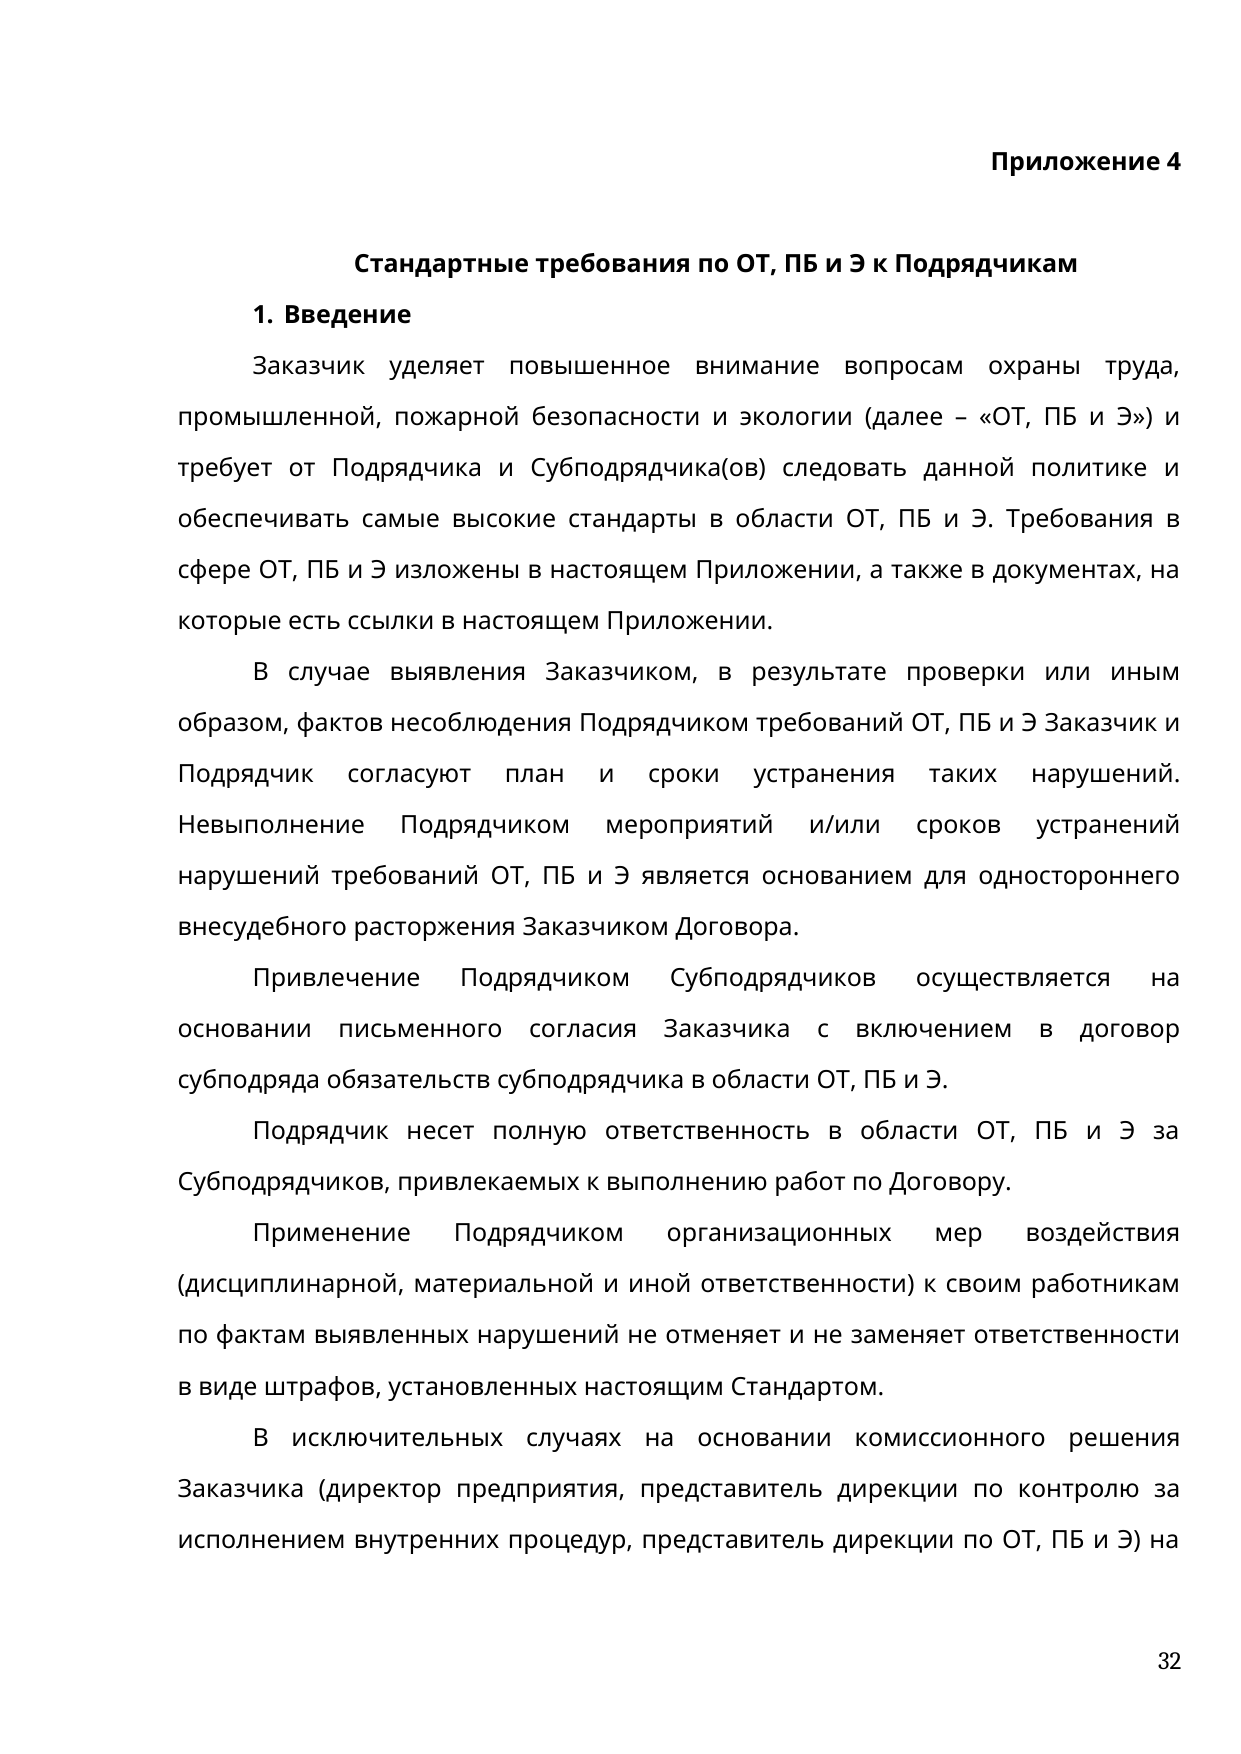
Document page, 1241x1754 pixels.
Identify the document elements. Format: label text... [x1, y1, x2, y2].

subtitle Приложение 4 [177, 143, 1181, 177]
list Введение [177, 296, 1181, 330]
text Стандартные требования по ОТ, ПБ и Э к Подрядчикам [177, 245, 1181, 279]
text В случае выявления Заказчиком, в результате проверки или иным образом, фактов несоблюдения Подрядчиком требований ОТ, ПБ и Э Заказчик и Подрядчик согласуют план и сроки устранения таких нарушений. Невыполнение Подрядчиком мероприятий и/или сроков устранений нарушений требований ОТ, ПБ и Э является основанием для одностороннего внесудебного расторжения Заказчиком Договора. [177, 653, 1181, 943]
text Применение Подрядчиком организационных мер воздействия (дисциплинарной, материальной и иной ответственности) к своим работникам по фактам выявленных нарушений не отменяет и не заменяет ответственности в виде штрафов, установленных настоящим Стандартом. [177, 1215, 1181, 1402]
text Заказчик уделяет повышенное внимание вопросам охраны труда, промышленной, пожарной безопасности и экологии (далее – «ОТ, ПБ и Э») и требует от Подрядчика и Субподрядчика(ов) следовать данной политике и обеспечивать самые высокие стандарты в области ОТ, ПБ и Э. Требования в сфере ОТ, ПБ и Э изложены в настоящем Приложении, а также в документах, на которые есть ссылки в настоящем Приложении. [177, 347, 1181, 637]
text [177, 1419, 1181, 1555]
text Привлечение Подрядчиком Субподрядчиков осуществляется на основании письменного согласия Заказчика с включением в договор субподряда обязательств субподрядчика в области ОТ, ПБ и Э. [177, 960, 1181, 1096]
text Подрядчик несет полную ответственность в области ОТ, ПБ и Э за Субподрядчиков, привлекаемых к выполнению работ по Договору. [177, 1113, 1181, 1198]
